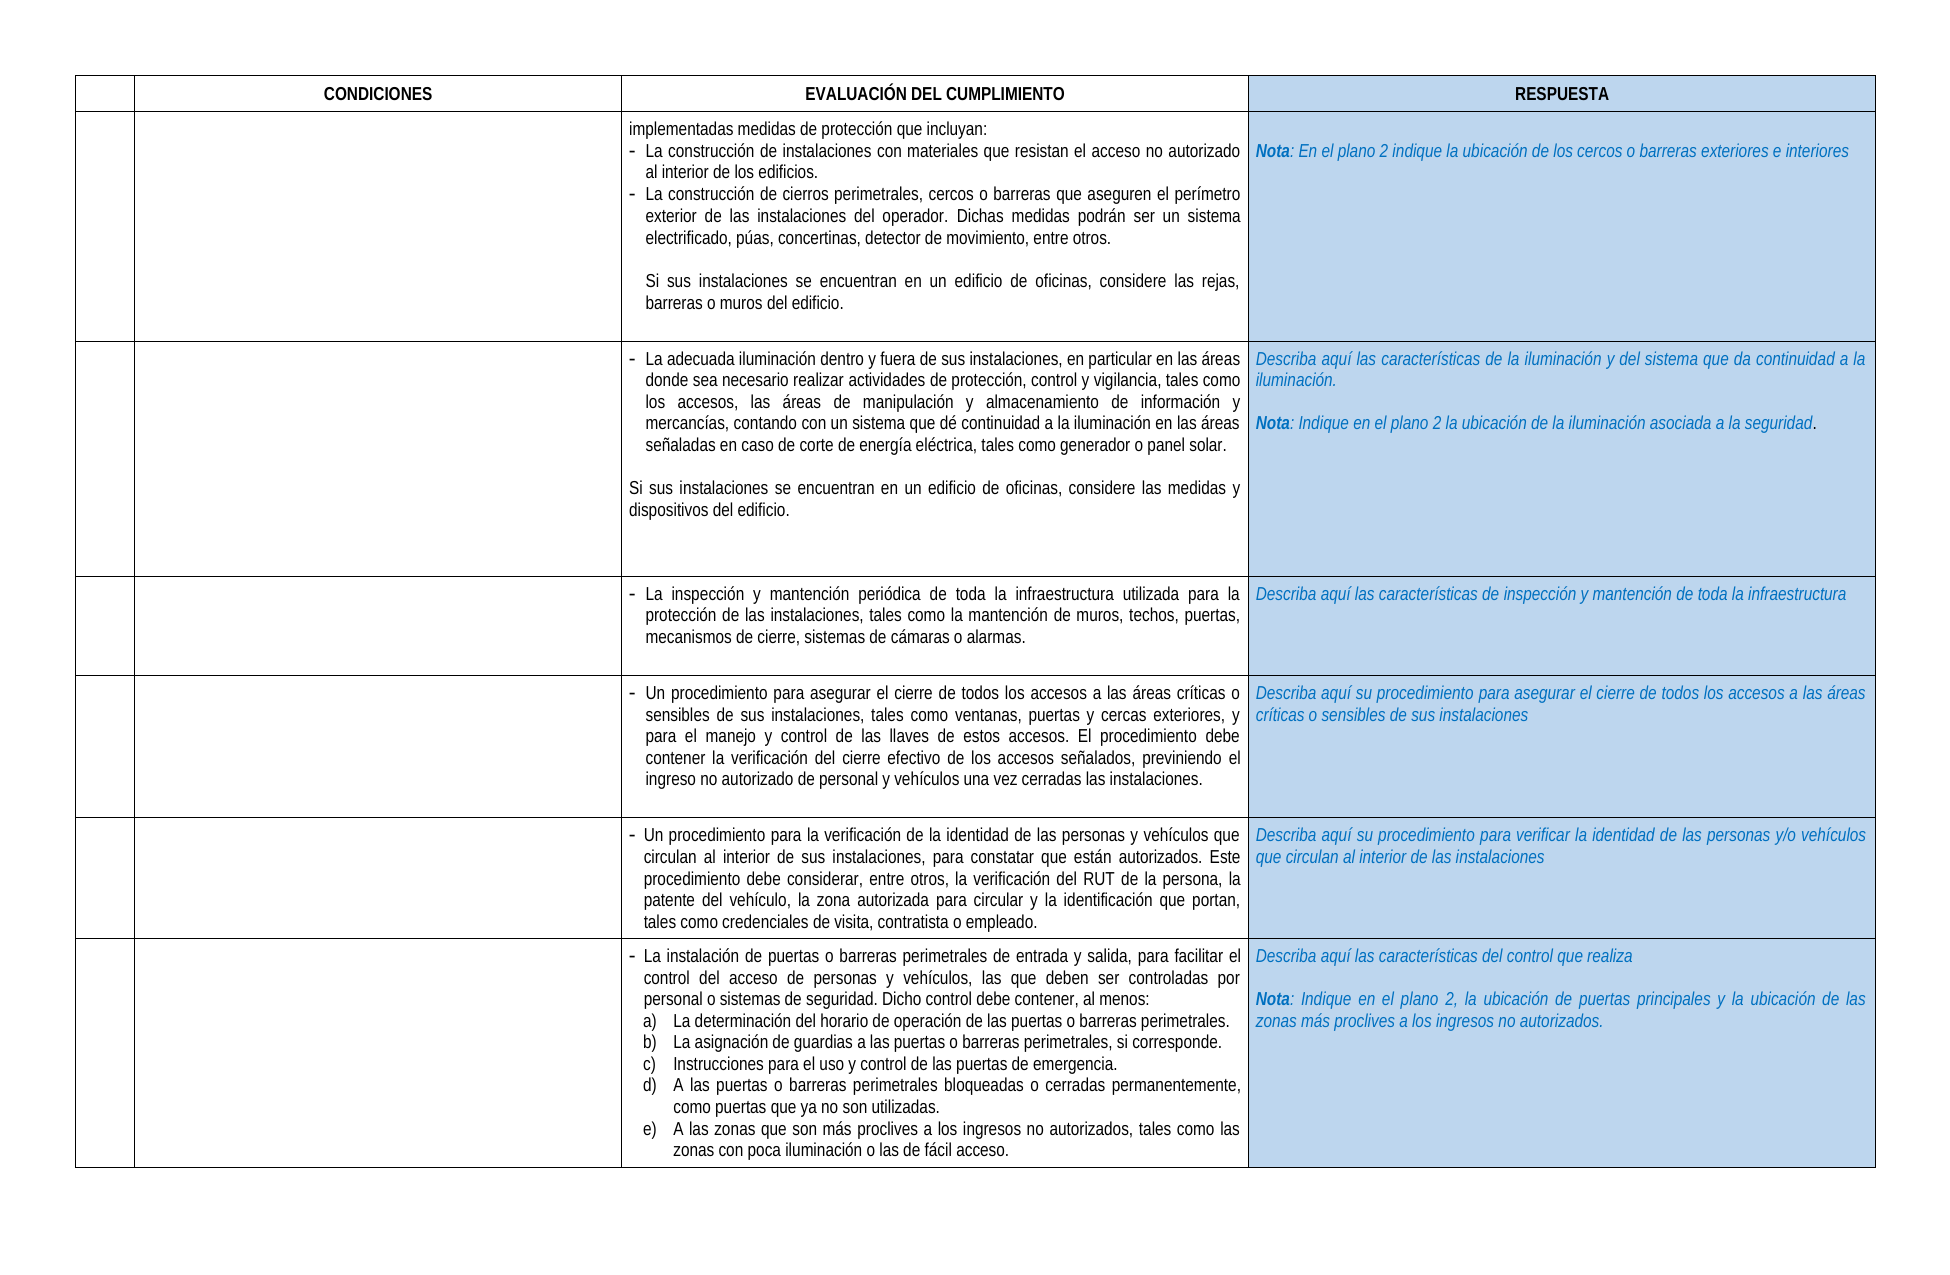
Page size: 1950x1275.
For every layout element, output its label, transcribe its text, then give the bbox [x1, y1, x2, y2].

table_cell Describa aquí su procedimiento para verificar la identidad de las personas y/o vehículos que circulan al interior de las instalaciones [1249, 818, 1875, 938]
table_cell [622, 112, 1248, 341]
table_cell Un procedimiento para asegurar el cierre de todos los accesos a las áreas críticas o sensibles de sus instalaciones, tales como ventanas, puertas y cercas exteriores, y para el manejo y control de las llaves de estos accesos. El procedimiento debe contener la verificación del cierre efectivo de los accesos señalados, previniendo el ingreso no autorizado de personal y vehículos una vez cerradas las instalaciones. [622, 676, 1248, 817]
table_cell [76, 818, 134, 938]
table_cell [1249, 112, 1875, 341]
table_cell [76, 676, 134, 817]
table_header CONDICIONES [135, 76, 621, 111]
table_cell [135, 342, 621, 576]
table_cell Describa aquí las características de inspección y mantención de toda la infraestructura [1249, 577, 1875, 675]
table_header [76, 76, 134, 111]
table_header EVALUACIÓN DEL CUMPLIMIENTO [622, 76, 1248, 111]
table_cell [76, 577, 134, 675]
table_cell [135, 939, 621, 1167]
table_cell Describa aquí las características de la iluminación y del sistema que da continuidad a la iluminación. Nota: Indique en el plano 2 la ubicación de la iluminación asociada a la seguridad. [1249, 342, 1875, 576]
table_cell Un procedimiento para la verificación de la identidad de las personas y vehículos que circulan al interior de sus instalaciones, para constatar que están autorizados. Este procedimiento debe considerar, entre otros, la verificación del RUT de la persona, la patente del vehículo, la zona autorizada para circular y la identificación que portan, tales como credenciales de visita, contratista o empleado. [622, 818, 1248, 938]
table_cell [135, 577, 621, 675]
table_cell [76, 342, 134, 576]
table_cell La instalación de puertas o barreras perimetrales de entrada y salida, para facilitar el control del acceso de personas y vehículos, las que deben ser controladas por personal o sistemas de seguridad. Dicho control debe contener, al menos: La determinación del horario de operación de las puertas o barreras perimetrales. La asignación de guardias a las puertas o barreras perimetrales, si corresponde. Instrucciones para el uso y control de las puertas de emergencia. A las puertas o barreras perimetrales bloqueadas o cerradas permanentemente, como puertas que ya no son utilizadas. A las zonas que son más proclives a los ingresos no autorizados, tales como las zonas con poca iluminación o las de fácil acceso. [622, 939, 1248, 1167]
table_cell Describa aquí su procedimiento para asegurar el cierre de todos los accesos a las áreas críticas o sensibles de sus instalaciones [1249, 676, 1875, 817]
table_cell [135, 676, 621, 817]
table_cell La inspección y mantención periódica de toda la infraestructura utilizada para la protección de las instalaciones, tales como la mantención de muros, techos, puertas, mecanismos de cierre, sistemas de cámaras o alarmas. [622, 577, 1248, 675]
table_cell Describa aquí las características del control que realiza Nota: Indique en el plano 2, la ubicación de puertas principales y la ubicación de las zonas más proclives a los ingresos no autorizados. [1249, 939, 1875, 1167]
table_cell [76, 112, 134, 341]
table_cell La adecuada iluminación dentro y fuera de sus instalaciones, en particular en las áreas donde sea necesario realizar actividades de protección, control y vigilancia, tales como los accesos, las áreas de manipulación y almacenamiento de información y mercancías, contando con un sistema que dé continuidad a la iluminación en las áreas señaladas en caso de corte de energía eléctrica, tales como generador o panel solar. Si sus instalaciones se encuentran en un edificio de oficinas, considere las medidas y dispositivos del edificio. [622, 342, 1248, 576]
table_cell . [135, 112, 621, 341]
table_cell [135, 818, 621, 938]
table_header RESPUESTA [1249, 76, 1875, 111]
table_cell [76, 939, 134, 1167]
